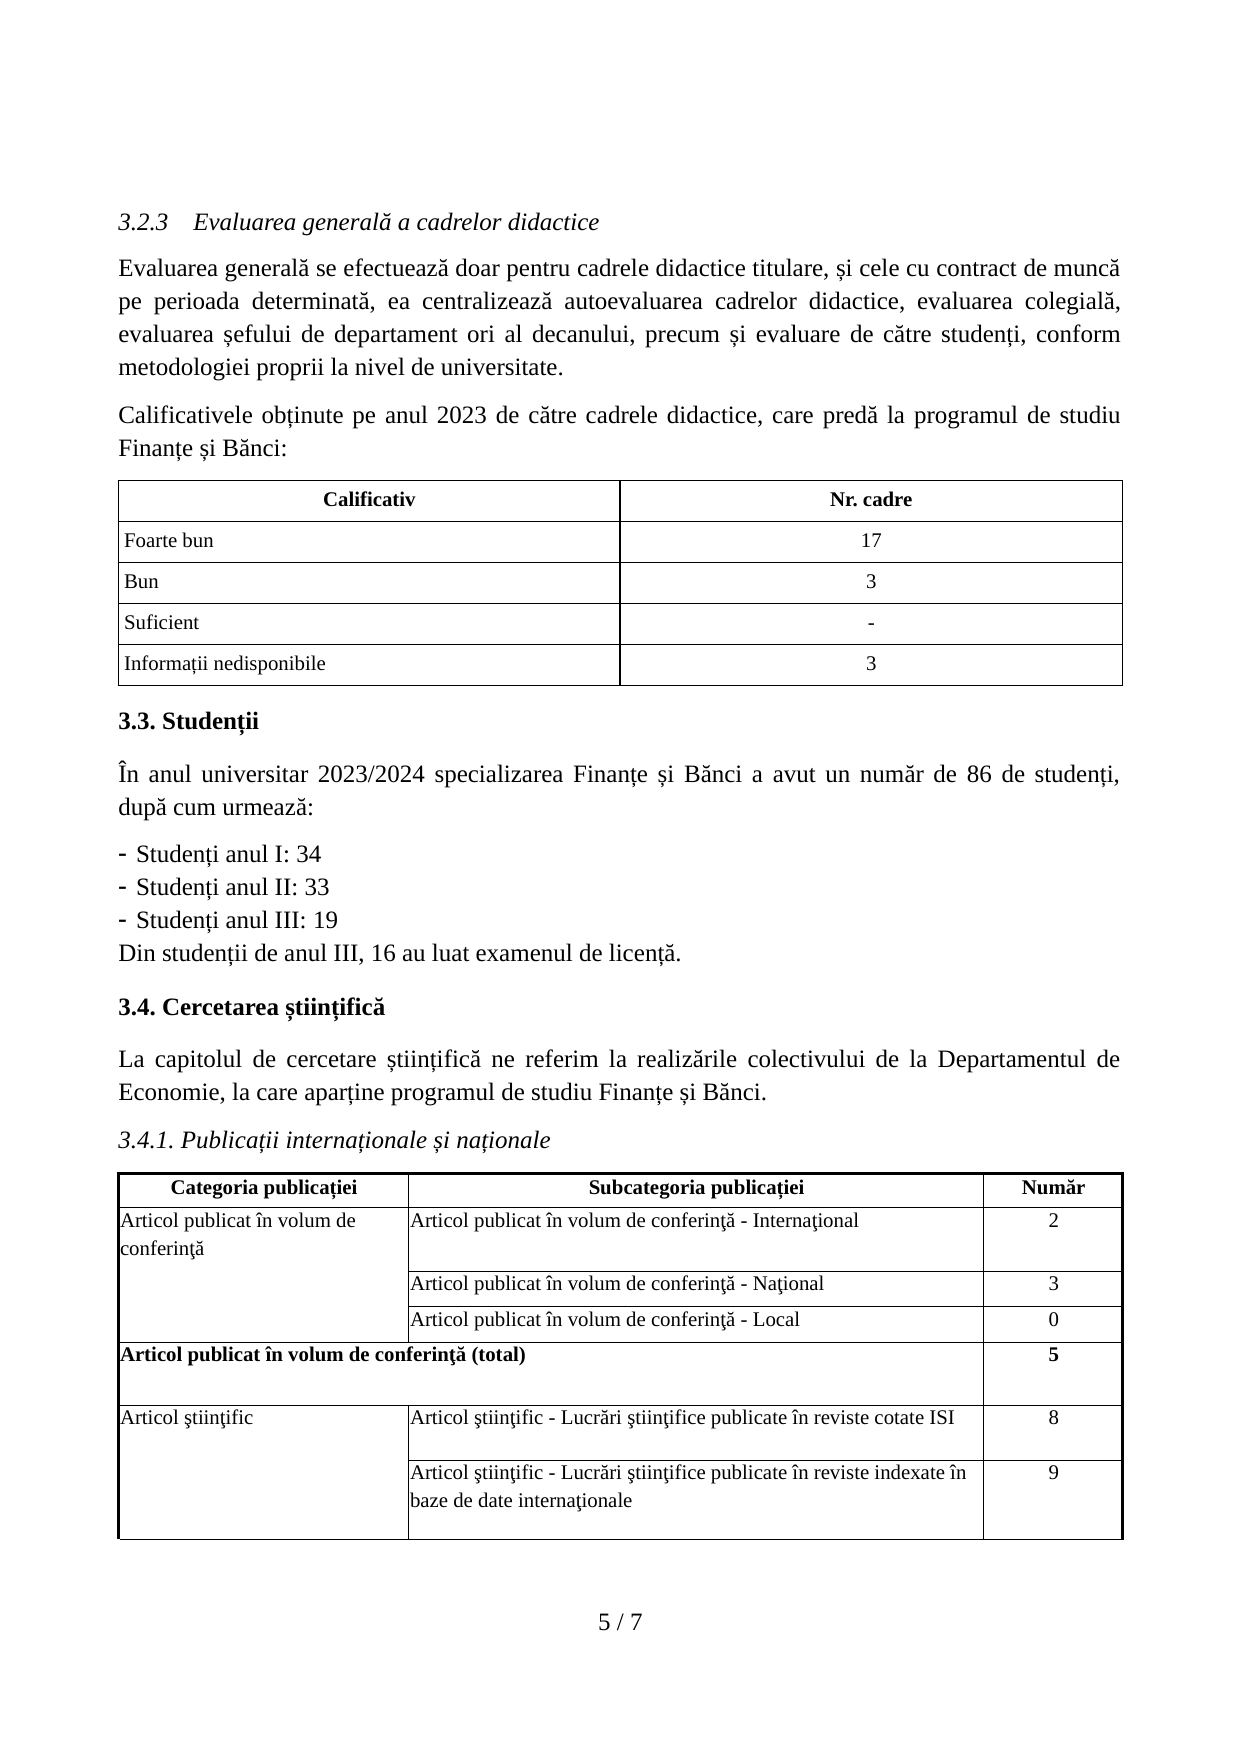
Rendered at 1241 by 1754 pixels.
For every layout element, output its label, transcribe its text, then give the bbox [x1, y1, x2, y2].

table_cell Articol publicat în volum de conferinţă - Internaţional [409, 1208, 983, 1271]
table_cell 5 [984, 1343, 1121, 1404]
subtitle Studenții [118, 706, 1122, 735]
table_cell Articol publicat în volum de conferinţă - Naţional [409, 1272, 983, 1306]
table_cell Articol publicat în volum de conferinţă (total) [120, 1343, 983, 1404]
text Din studenții de anul III, 16 au luat examenul de licență. [118, 938, 1122, 967]
table_cell 2 [984, 1208, 1121, 1271]
table_header Calificativ [119, 481, 619, 521]
subtitle Evaluarea generală a cadrelor didactice [118, 207, 1122, 235]
table_cell Articol publicat în volum de conferinţă - Local [409, 1307, 983, 1341]
list Studenți anul III: 19 [118, 905, 1122, 934]
table_cell Articol publicat în volum de conferinţă [120, 1208, 408, 1341]
text Evaluarea generală se efectuează doar pentru cadrele didactice titulare, și cele cu contract de muncă pe perioada determinată, ea centralizează autoevaluarea cadrelor didactice, evaluarea colegială, evaluarea șefului de departament ori al decanului, precum și evaluare de către studenți, conform metodologiei proprii la nivel de universitate. [118, 253, 1122, 381]
table_cell Articol ştiinţific [120, 1406, 408, 1539]
table_header Număr [984, 1175, 1121, 1207]
subtitle Publicații internaționale și naționale [118, 1125, 1122, 1154]
subtitle Cercetarea științifică [118, 992, 1122, 1021]
table_cell Articol ştiinţific - Lucrări ştiinţifice publicate în reviste indexate în baze de date internaţionale [409, 1461, 983, 1539]
table_cell Informații nedisponibile [119, 645, 619, 684]
list Studenți anul II: 33 [118, 872, 1122, 901]
text Calificativele obținute pe anul 2023 de către cadrele didactice, care predă la programul de studiu Finanțe și Bănci: [118, 400, 1122, 462]
table_header Subcategoria publicației [409, 1175, 983, 1207]
table_cell 0 [984, 1307, 1121, 1341]
table_cell 9 [984, 1461, 1121, 1539]
table_header Nr. cadre [621, 481, 1122, 521]
table_header Categoria publicației [120, 1175, 408, 1207]
list Studenți anul I: 34 [118, 839, 1122, 868]
table_cell 17 [621, 522, 1122, 562]
table_cell Foarte bun [119, 522, 619, 562]
table_cell 3 [621, 563, 1122, 603]
table_cell Suficient [119, 604, 619, 644]
text În anul universitar 2023/2024 specializarea Finanțe și Bănci a avut un număr de 86 de studenți, după cum urmează: [118, 759, 1122, 820]
table_cell 3 [621, 645, 1122, 684]
table_cell Articol ştiinţific - Lucrări ştiinţifice publicate în reviste cotate ISI [409, 1406, 983, 1460]
table_cell Bun [119, 563, 619, 603]
text La capitolul de cercetare științifică ne referim la realizările colectivului de la Departamentul de Economie, la care aparține programul de studiu Finanțe și Bănci. [118, 1044, 1122, 1106]
table_cell - [621, 604, 1122, 644]
table_cell 8 [984, 1406, 1121, 1460]
table_cell 3 [984, 1272, 1121, 1306]
